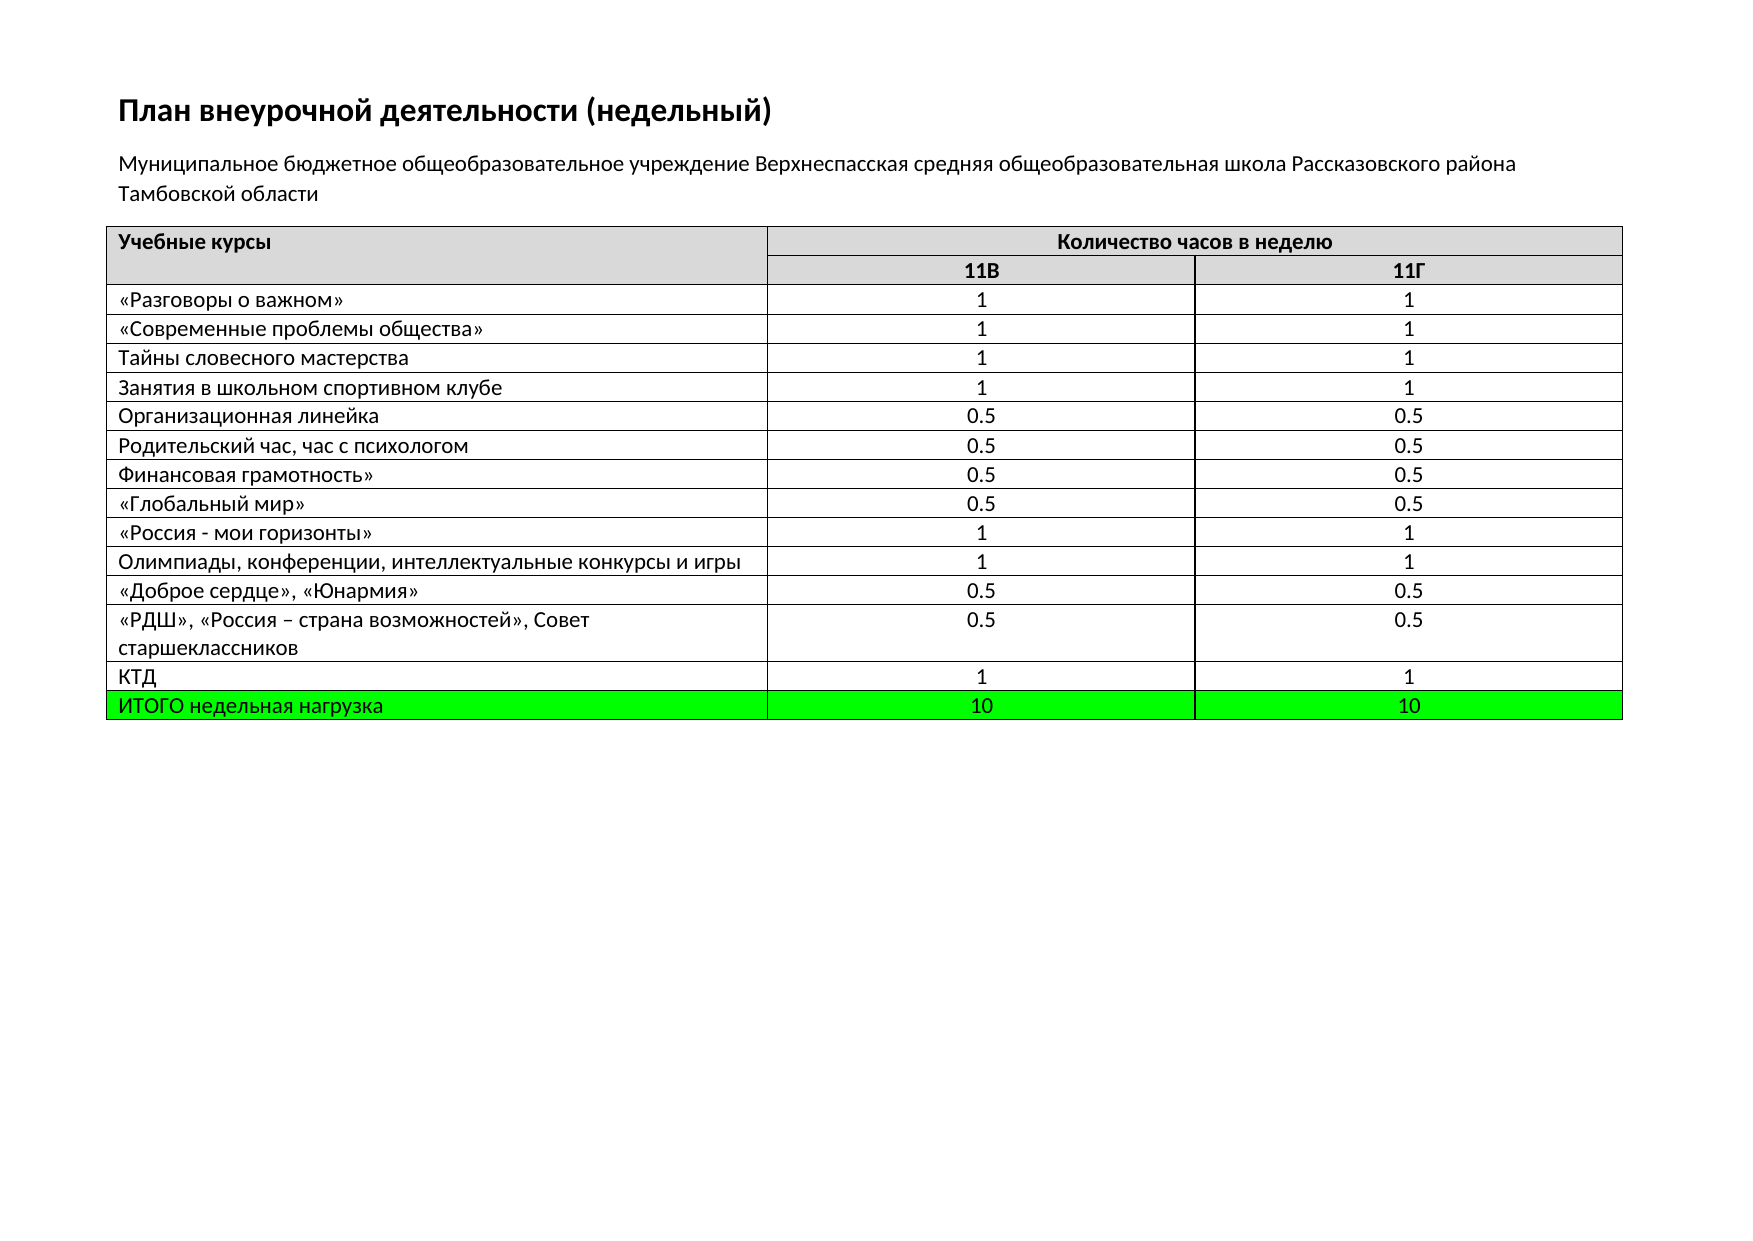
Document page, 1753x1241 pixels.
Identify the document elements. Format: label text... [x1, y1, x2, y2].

table_cell КТД [107, 662, 767, 690]
table_cell 0.5 [768, 489, 1194, 517]
table_cell 0.5 [768, 460, 1194, 488]
table_cell 1 [768, 518, 1194, 546]
table_cell Родительский час, час с психологом [107, 431, 767, 459]
table_cell ИТОГО недельная нагрузка [107, 691, 767, 719]
table_cell «Разговоры о важном» [107, 285, 767, 313]
table_cell 1 [1196, 518, 1622, 546]
table_cell 0.5 [768, 576, 1194, 604]
table_header Количество часов в неделю [768, 227, 1622, 255]
table_cell 1 [768, 373, 1194, 401]
table_cell 0.5 [1196, 489, 1622, 517]
table_cell 11Г [1196, 256, 1622, 284]
table_cell 1 [768, 285, 1194, 313]
table_cell Тайны словесного мастерства [107, 344, 767, 372]
table_cell 1 [768, 315, 1194, 342]
table_cell «Глобальный мир» [107, 489, 767, 517]
table_cell Олимпиады, конференции, интеллектуальные конкурсы и игры [107, 547, 767, 575]
table_cell 0.5 [1196, 605, 1622, 661]
text План внеурочной деятельности (недельный) [118, 88, 1634, 129]
text Муниципальное бюджетное общеобразовательное учреждение Верхнеспасская средняя общеобразовательная школа Рассказовского района Тамбовской области [118, 149, 1634, 207]
table_cell 1 [1196, 662, 1622, 690]
table_cell 1 [1196, 547, 1622, 575]
table_cell 0.5 [768, 605, 1194, 661]
table_cell Финансовая грамотность» [107, 460, 767, 488]
table_header Учебные курсы [107, 227, 767, 284]
table_cell Организационная линейка [107, 402, 767, 430]
table_cell 0.5 [1196, 576, 1622, 604]
table_cell 11В [768, 256, 1194, 284]
table_cell Занятия в школьном спортивном клубе [107, 373, 767, 401]
table_cell 1 [1196, 344, 1622, 372]
table_cell «Доброе сердце», «Юнармия» [107, 576, 767, 604]
table_cell 10 [1196, 691, 1622, 719]
table_cell 0.5 [768, 431, 1194, 459]
table_cell 1 [1196, 285, 1622, 313]
table_cell 0.5 [1196, 402, 1622, 430]
table_cell «Россия - мои горизонты» [107, 518, 767, 546]
table_cell 1 [768, 547, 1194, 575]
table_cell 1 [768, 344, 1194, 372]
table_cell 10 [768, 691, 1194, 719]
table_cell «РДШ», «Россия – страна возможностей», Совет старшеклассников [107, 605, 767, 661]
table_cell 1 [1196, 315, 1622, 342]
table_cell 0.5 [1196, 431, 1622, 459]
table_cell 0.5 [1196, 460, 1622, 488]
table_cell 0.5 [768, 402, 1194, 430]
table_cell 1 [768, 662, 1194, 690]
table_cell 1 [1196, 373, 1622, 401]
table_cell «Современные проблемы общества» [107, 315, 767, 342]
